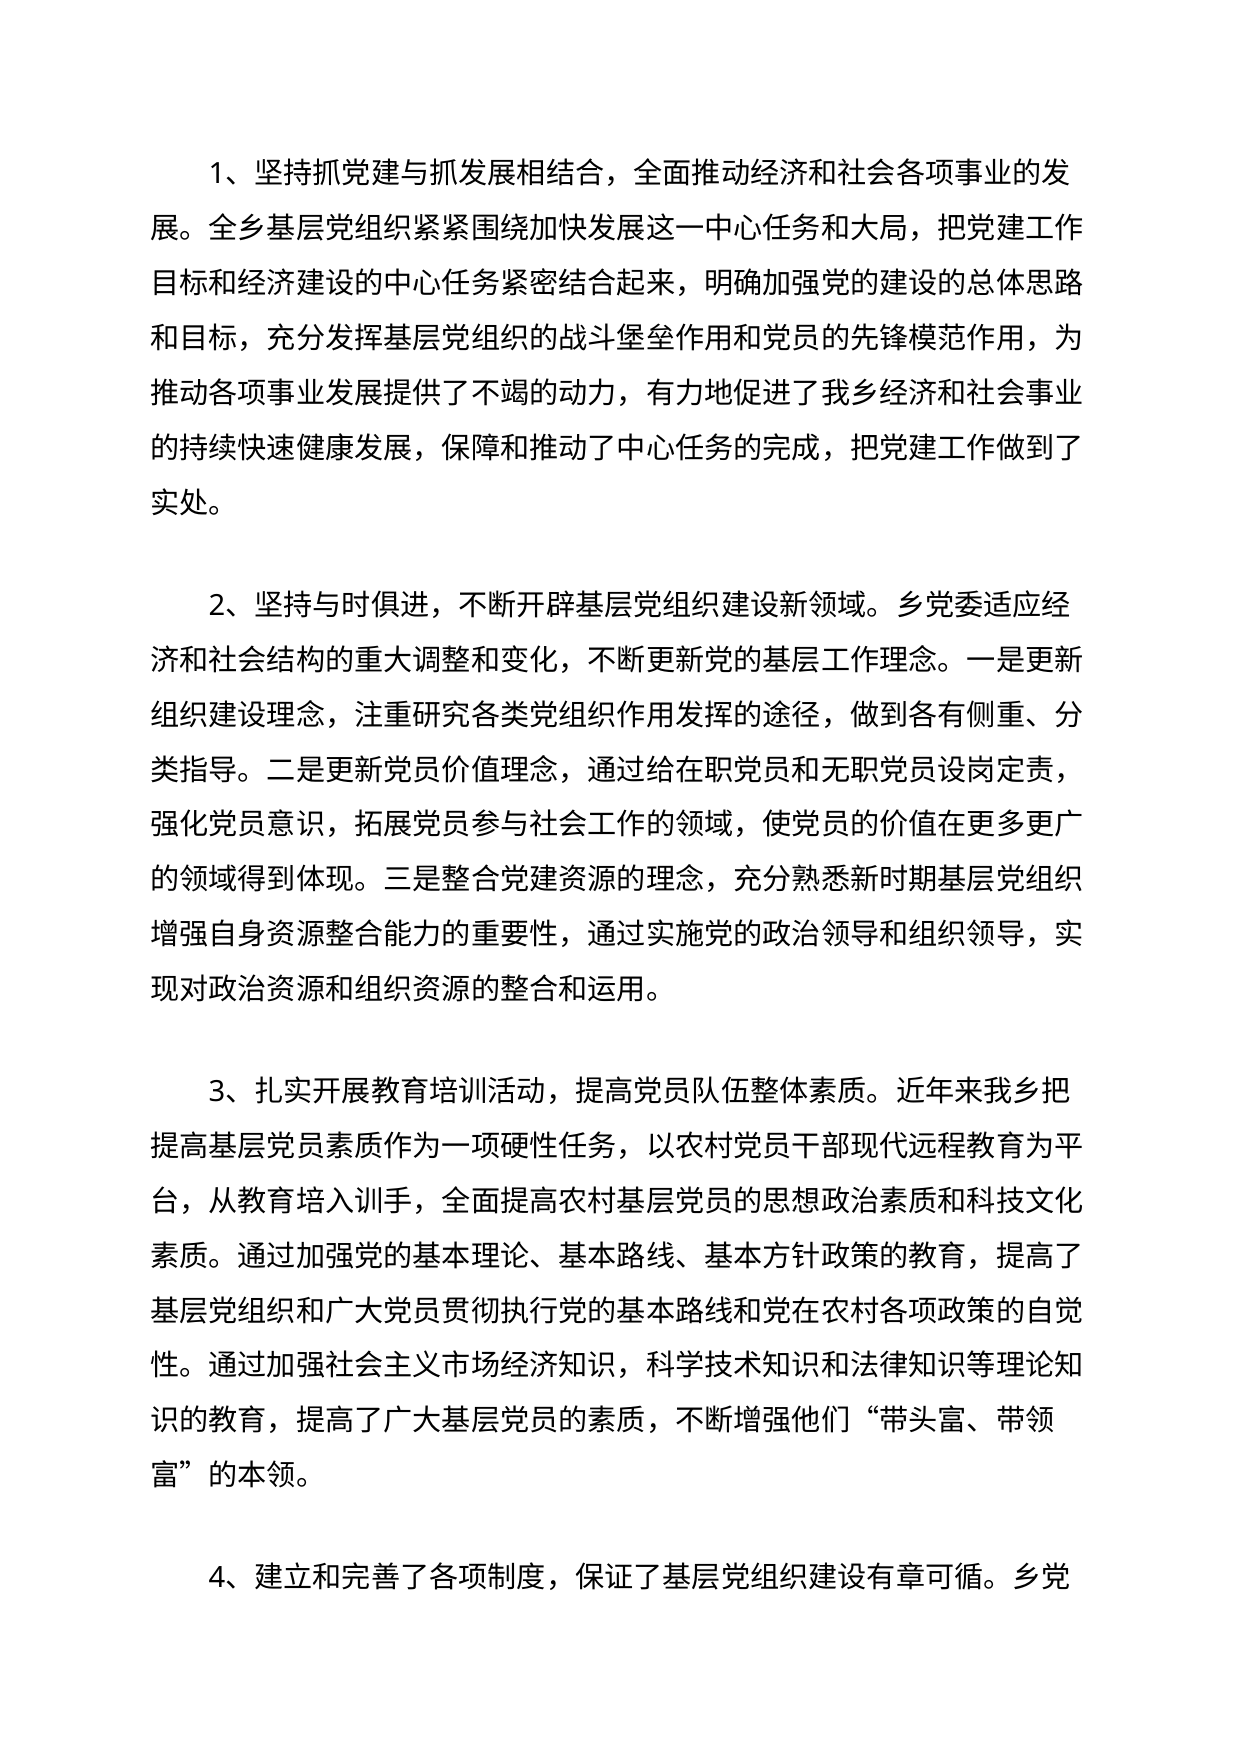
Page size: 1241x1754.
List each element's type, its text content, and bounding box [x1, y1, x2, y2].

text 3、扎实开展教育培训活动，提高党员队伍整体素质。近年来我乡把提高基层党员素质作为一项硬性任务，以农村党员干部现代远程教育为平台，从教育培入训手，全面提高农村基层党员的思想政治素质和科技文化素质。通过加强党的基本理论、基本路线、基本方针政策的教育，提高了基层党组织和广大党员贯彻执行党的基本路线和党在农村各项政策的自觉性。通过加强社会主义市场经济知识，科学技术知识和法律知识等理论知识的教育，提高了广大基层党员的素质，不断增强他们“带头富、带领富”的本领。 [150, 1067, 1090, 1494]
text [150, 1553, 1090, 1596]
text 2、坚持与时俱进，不断开辟基层党组织建设新领域。乡党委适应经济和社会结构的重大调整和变化，不断更新党的基层工作理念。一是更新组织建设理念，注重研究各类党组织作用发挥的途径，做到各有侧重、分类指导。二是更新党员价值理念，通过给在职党员和无职党员设岗定责，强化党员意识，拓展党员参与社会工作的领域，使党员的价值在更多更广的领域得到体现。三是整合党建资源的理念，充分熟悉新时期基层党组织增强自身资源整合能力的重要性，通过实施党的政治领导和组织领导，实现对政治资源和组织资源的整合和运用。 [150, 581, 1090, 1008]
text 1、坚持抓党建与抓发展相结合，全面推动经济和社会各项事业的发展。全乡基层党组织紧紧围绕加快发展这一中心任务和大局，把党建工作目标和经济建设的中心任务紧密结合起来，明确加强党的建设的总体思路和目标，充分发挥基层党组织的战斗堡垒作用和党员的先锋模范作用，为推动各项事业发展提供了不竭的动力，有力地促进了我乡经济和社会事业的持续快速健康发展，保障和推动了中心任务的完成，把党建工作做到了实处。 [150, 150, 1090, 522]
